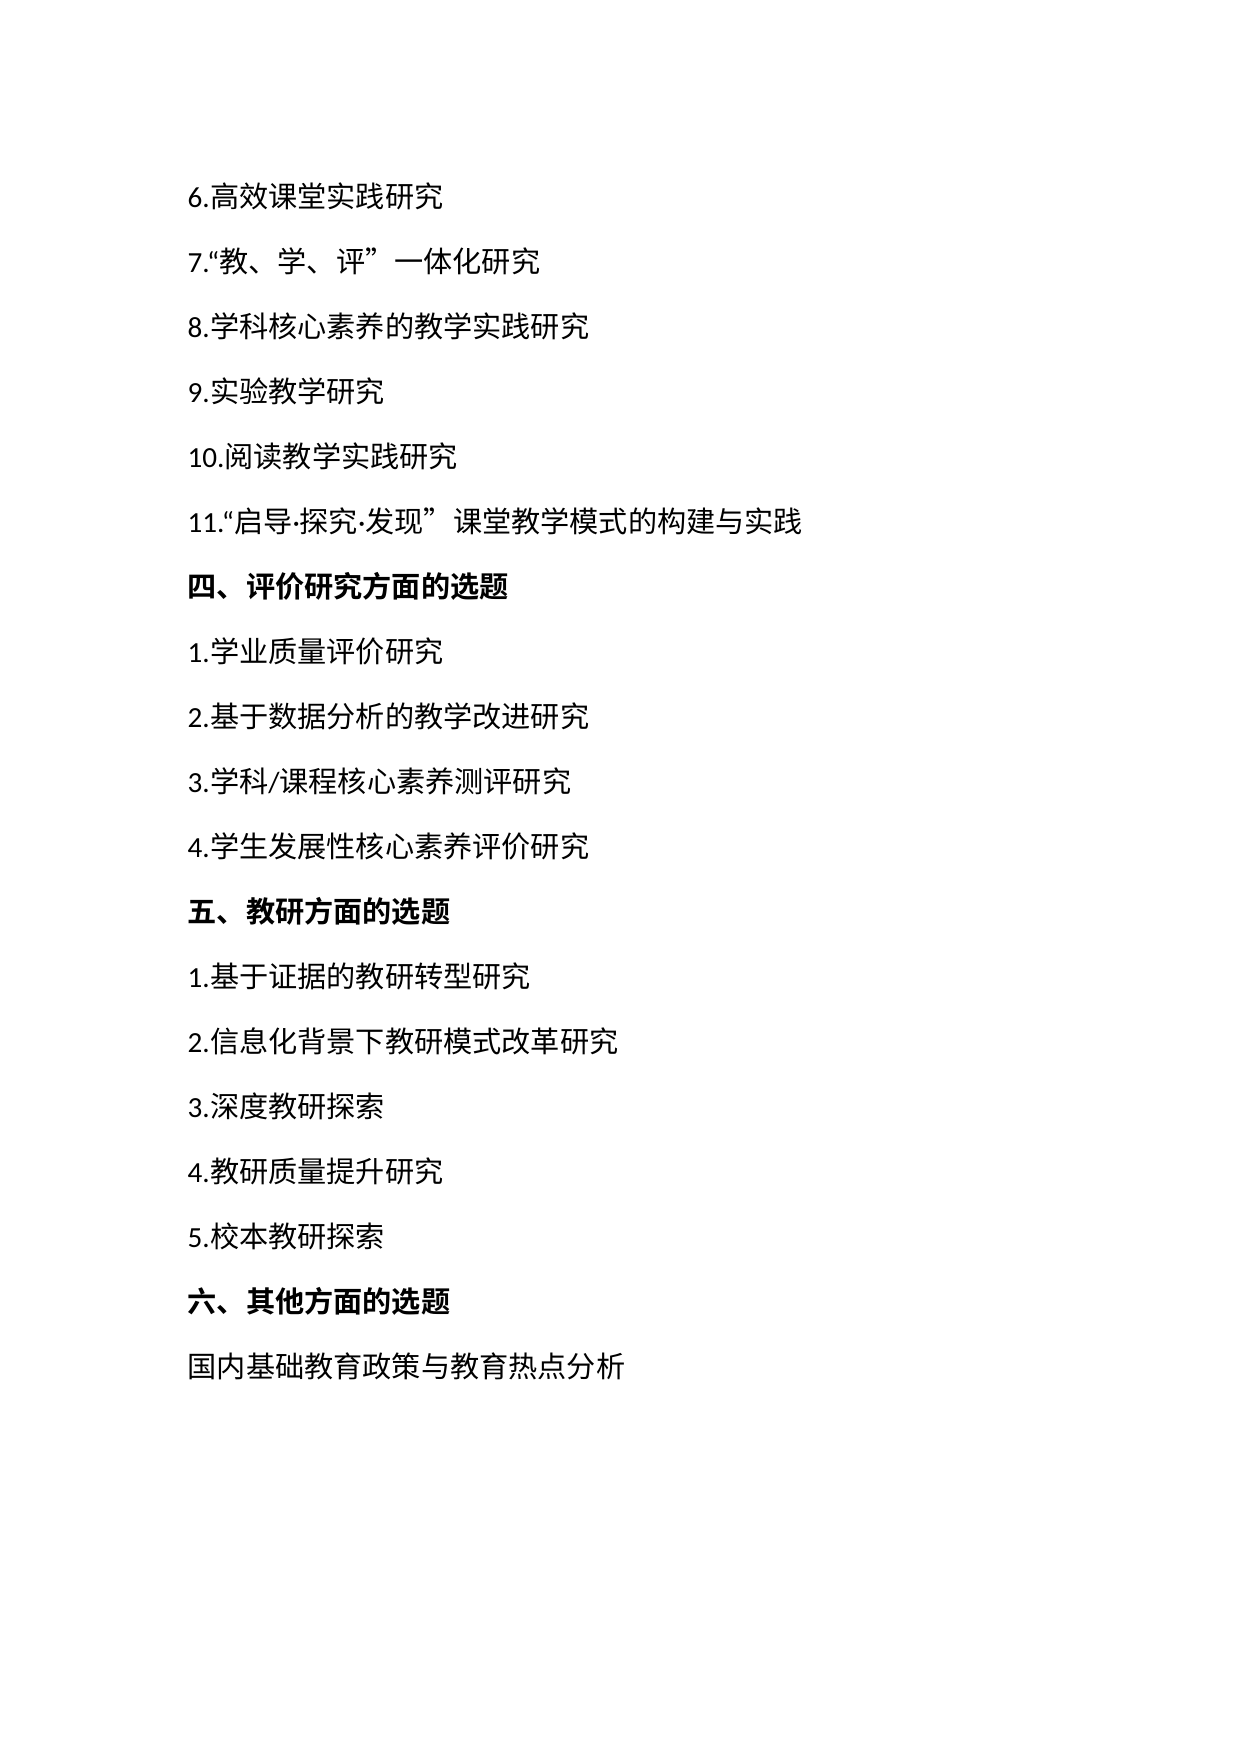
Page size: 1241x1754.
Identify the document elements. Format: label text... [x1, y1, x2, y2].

text 11.“启导·探究·发现”课堂教学模式的构建与实践 [187, 487, 1053, 552]
text 2.基于数据分析的教学改进研究 [187, 682, 1053, 747]
text 3.深度教研探索 [187, 1072, 1053, 1137]
text 9.实验教学研究 [187, 357, 1053, 422]
text 7.“教、学、评”一体化研究 [187, 227, 1053, 292]
text 2.信息化背景下教研模式改革研究 [187, 1007, 1053, 1072]
text 4.教研质量提升研究 [187, 1137, 1053, 1202]
text 四、评价研究方面的选题 [187, 552, 1053, 617]
text 6.高效课堂实践研究 [187, 162, 1053, 227]
text 5.校本教研探索 [187, 1202, 1053, 1267]
text 国内基础教育政策与教育热点分析 [187, 1332, 1053, 1397]
text 8.学科核心素养的教学实践研究 [187, 292, 1053, 357]
text 六、其他方面的选题 [187, 1267, 1053, 1332]
text 3.学科/课程核心素养测评研究 [187, 747, 1053, 812]
text 10.阅读教学实践研究 [187, 422, 1053, 487]
text 4.学生发展性核心素养评价研究 [187, 812, 1053, 877]
text 五、教研方面的选题 [187, 877, 1053, 942]
text 1.学业质量评价研究 [187, 617, 1053, 682]
text 1.基于证据的教研转型研究 [187, 942, 1053, 1007]
